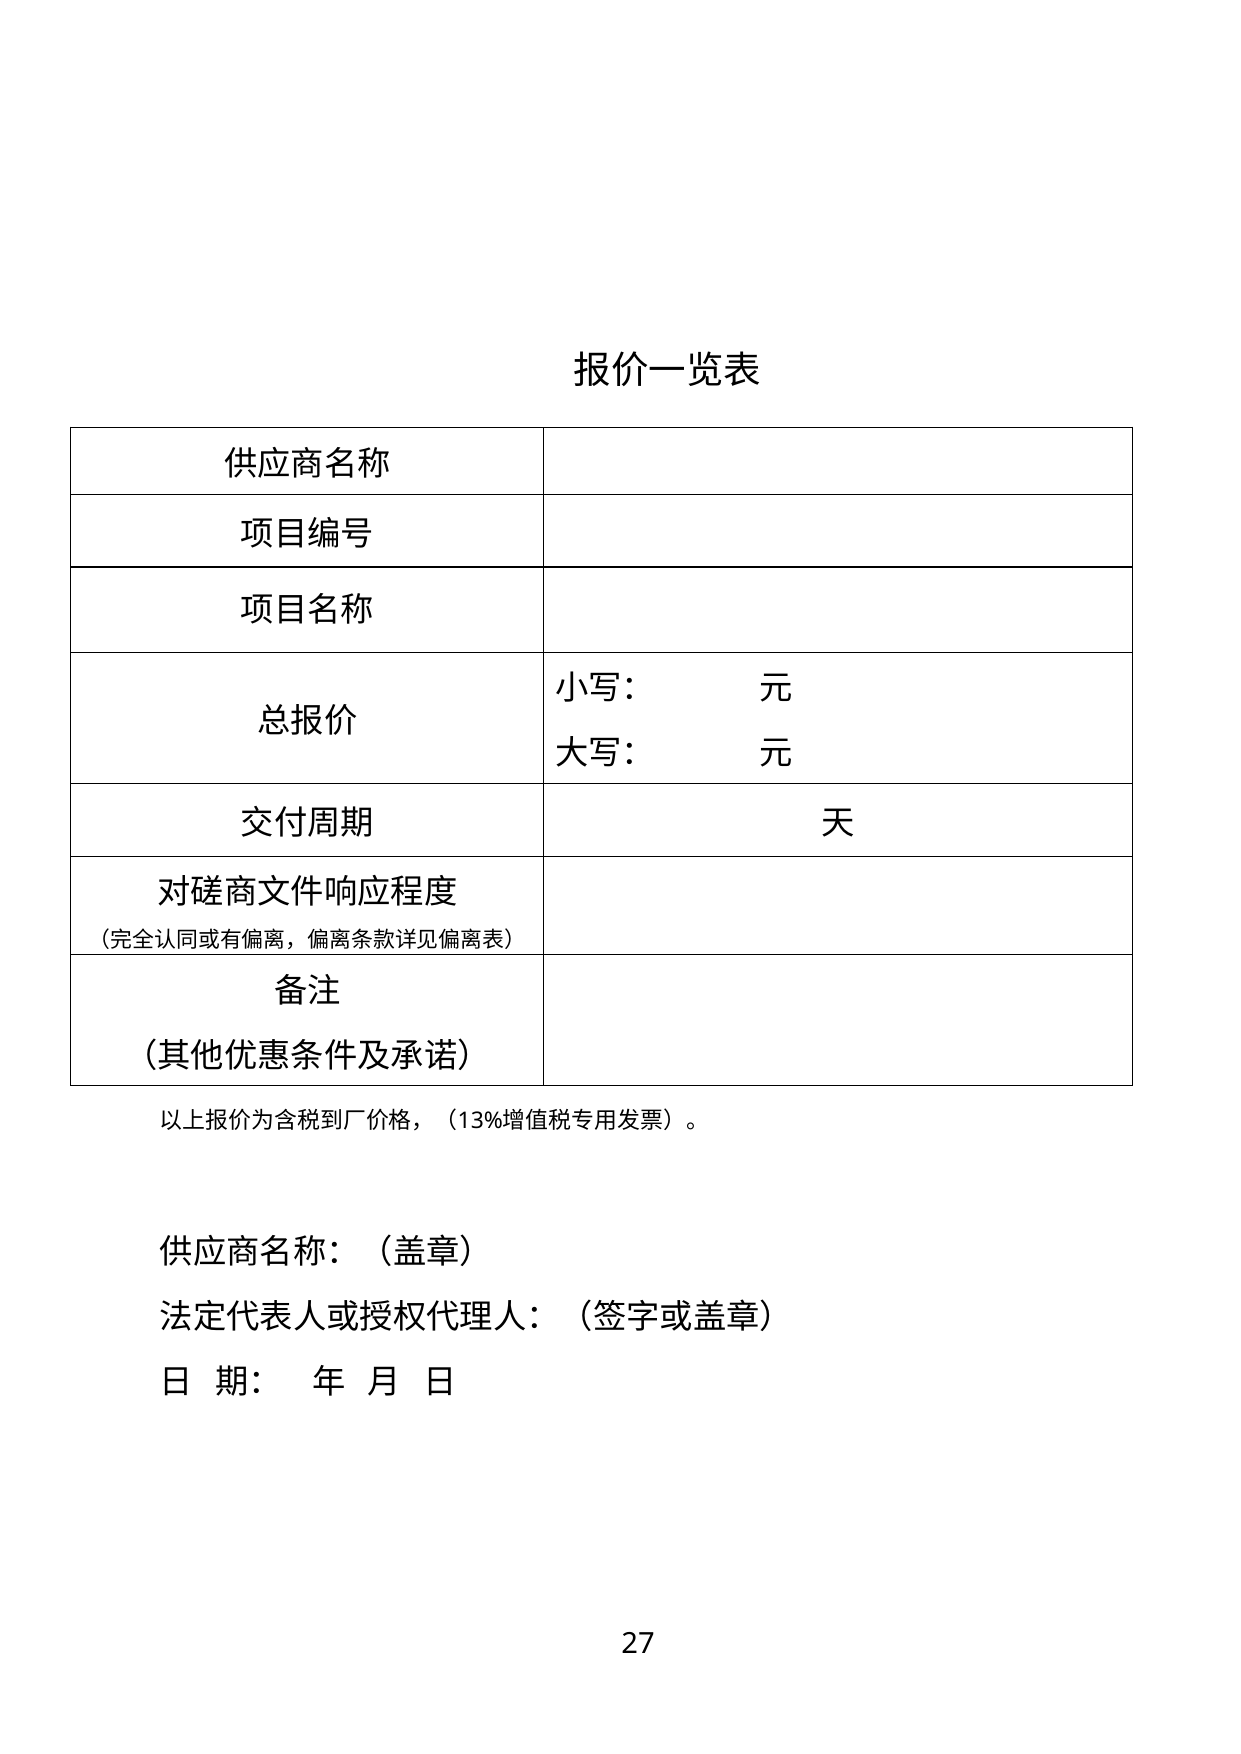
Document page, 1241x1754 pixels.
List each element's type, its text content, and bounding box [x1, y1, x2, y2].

table_cell [544, 955, 1132, 1085]
table_cell 天 [544, 784, 1132, 856]
table_header [544, 428, 1132, 494]
table_cell 备注 （其他优惠条件及承诺） [71, 955, 543, 1085]
table_cell 小写： 元 大写： 元 [544, 653, 1132, 783]
table_cell [544, 568, 1132, 652]
table_cell 总报价 [71, 653, 543, 783]
table_cell 交付周期 [71, 784, 543, 856]
text 报价一览表 [159, 334, 1116, 399]
table_cell [544, 495, 1132, 566]
table_cell 项目编号 [71, 495, 543, 566]
text 供应商名称：（盖章） [159, 1216, 1116, 1281]
text 法定代表人或授权代理人：（签字或盖章） [159, 1281, 1116, 1346]
table_cell [544, 857, 1132, 954]
text 日 期： 年 月 日 [159, 1346, 1116, 1411]
text 以上报价为含税到厂价格，（13%增值税专用发票）。 [159, 1086, 1116, 1151]
table_header 供应商名称 [71, 428, 543, 494]
table_cell 项目名称 [71, 568, 543, 652]
table_cell 对磋商文件响应程度 （完全认同或有偏离，偏离条款详见偏离表） [71, 857, 543, 954]
